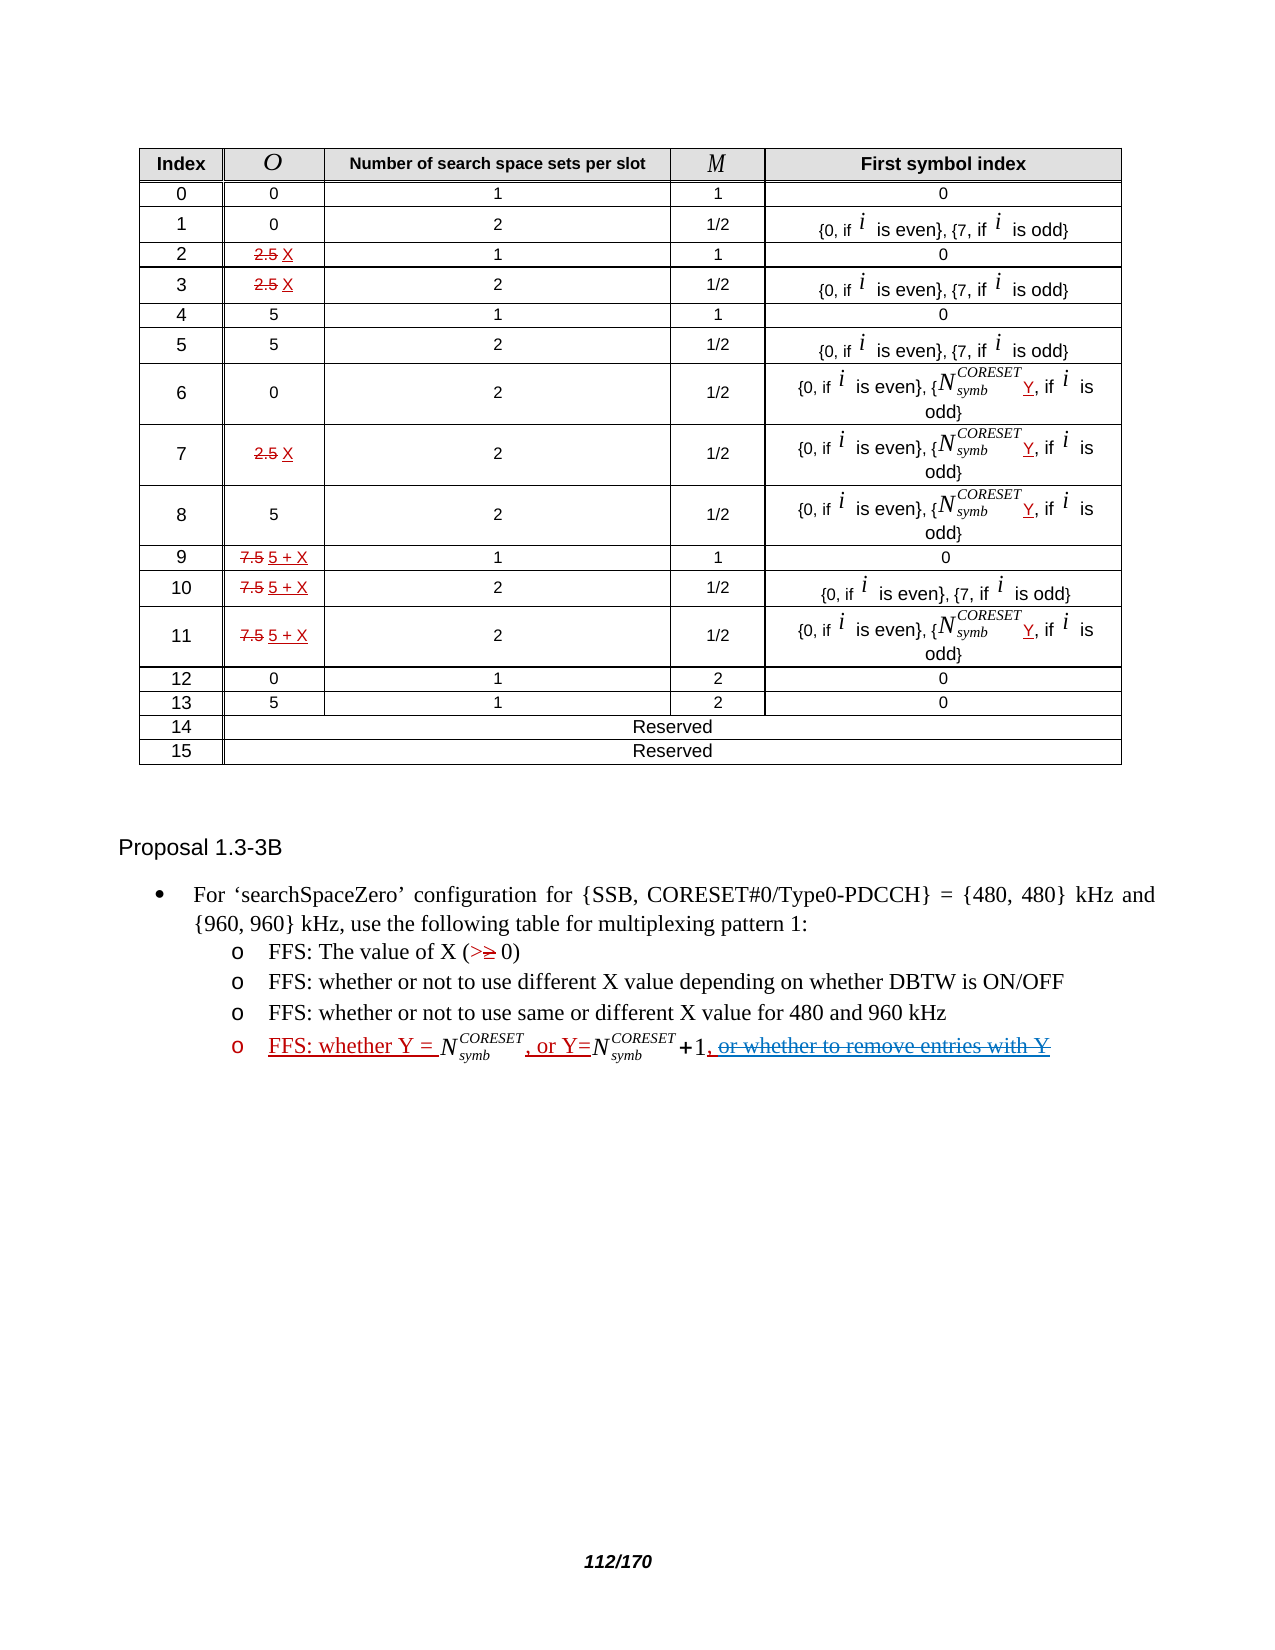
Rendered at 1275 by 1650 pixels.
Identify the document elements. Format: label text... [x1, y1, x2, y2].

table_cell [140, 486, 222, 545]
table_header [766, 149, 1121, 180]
subtitle Proposal 1.3-3B [118, 834, 1157, 860]
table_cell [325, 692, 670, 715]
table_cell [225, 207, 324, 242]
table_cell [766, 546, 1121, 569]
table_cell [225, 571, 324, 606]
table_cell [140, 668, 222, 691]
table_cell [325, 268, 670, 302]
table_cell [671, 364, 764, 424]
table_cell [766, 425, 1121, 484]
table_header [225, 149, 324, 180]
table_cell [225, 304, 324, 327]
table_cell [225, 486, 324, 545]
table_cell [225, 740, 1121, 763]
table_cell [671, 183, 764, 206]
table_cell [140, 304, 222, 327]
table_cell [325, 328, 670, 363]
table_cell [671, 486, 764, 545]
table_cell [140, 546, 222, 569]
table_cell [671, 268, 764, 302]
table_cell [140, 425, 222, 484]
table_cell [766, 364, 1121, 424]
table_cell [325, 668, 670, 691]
list FFS: whether or not to use different X value depending on whether DBTW is ON/OFF [231, 968, 1157, 997]
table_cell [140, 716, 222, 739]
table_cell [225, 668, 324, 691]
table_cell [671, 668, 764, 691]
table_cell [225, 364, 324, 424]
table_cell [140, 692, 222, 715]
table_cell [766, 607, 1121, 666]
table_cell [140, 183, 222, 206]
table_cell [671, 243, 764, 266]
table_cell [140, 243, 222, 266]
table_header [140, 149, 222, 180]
list For ‘searchSpaceZero’ configuration for {SSB, CORESET#0/Type0-PDCCH} = {480, 480} kHz and {960, 960} kHz, use the following table for multiplexing pattern 1: [156, 881, 1157, 936]
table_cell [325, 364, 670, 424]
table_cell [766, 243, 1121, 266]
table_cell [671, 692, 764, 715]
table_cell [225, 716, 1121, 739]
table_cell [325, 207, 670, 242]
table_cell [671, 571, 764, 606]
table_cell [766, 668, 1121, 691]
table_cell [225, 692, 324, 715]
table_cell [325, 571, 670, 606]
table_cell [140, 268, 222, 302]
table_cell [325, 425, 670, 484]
list FFS: whether Y = , or Y=, or whether to remove entries with Y [231, 1029, 1157, 1064]
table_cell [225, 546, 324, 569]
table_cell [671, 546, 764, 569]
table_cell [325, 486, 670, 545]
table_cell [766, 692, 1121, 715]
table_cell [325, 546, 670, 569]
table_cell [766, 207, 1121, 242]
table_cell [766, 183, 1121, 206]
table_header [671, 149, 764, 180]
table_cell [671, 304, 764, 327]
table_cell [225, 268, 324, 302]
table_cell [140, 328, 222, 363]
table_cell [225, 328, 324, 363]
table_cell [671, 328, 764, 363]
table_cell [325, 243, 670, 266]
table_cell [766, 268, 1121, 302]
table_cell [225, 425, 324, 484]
list FFS: whether or not to use same or different X value for 480 and 960 kHz [231, 999, 1157, 1027]
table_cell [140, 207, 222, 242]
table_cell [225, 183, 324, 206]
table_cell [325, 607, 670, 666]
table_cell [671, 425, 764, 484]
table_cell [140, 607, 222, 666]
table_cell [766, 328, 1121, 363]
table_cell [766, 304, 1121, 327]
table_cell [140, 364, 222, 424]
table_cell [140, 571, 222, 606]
list FFS: The value of X (>≥ 0) [231, 938, 1157, 966]
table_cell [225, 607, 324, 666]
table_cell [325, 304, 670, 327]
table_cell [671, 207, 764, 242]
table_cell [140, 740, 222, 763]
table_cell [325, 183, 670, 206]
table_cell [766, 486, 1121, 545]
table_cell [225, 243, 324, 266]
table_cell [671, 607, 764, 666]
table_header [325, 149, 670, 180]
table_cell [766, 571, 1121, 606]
